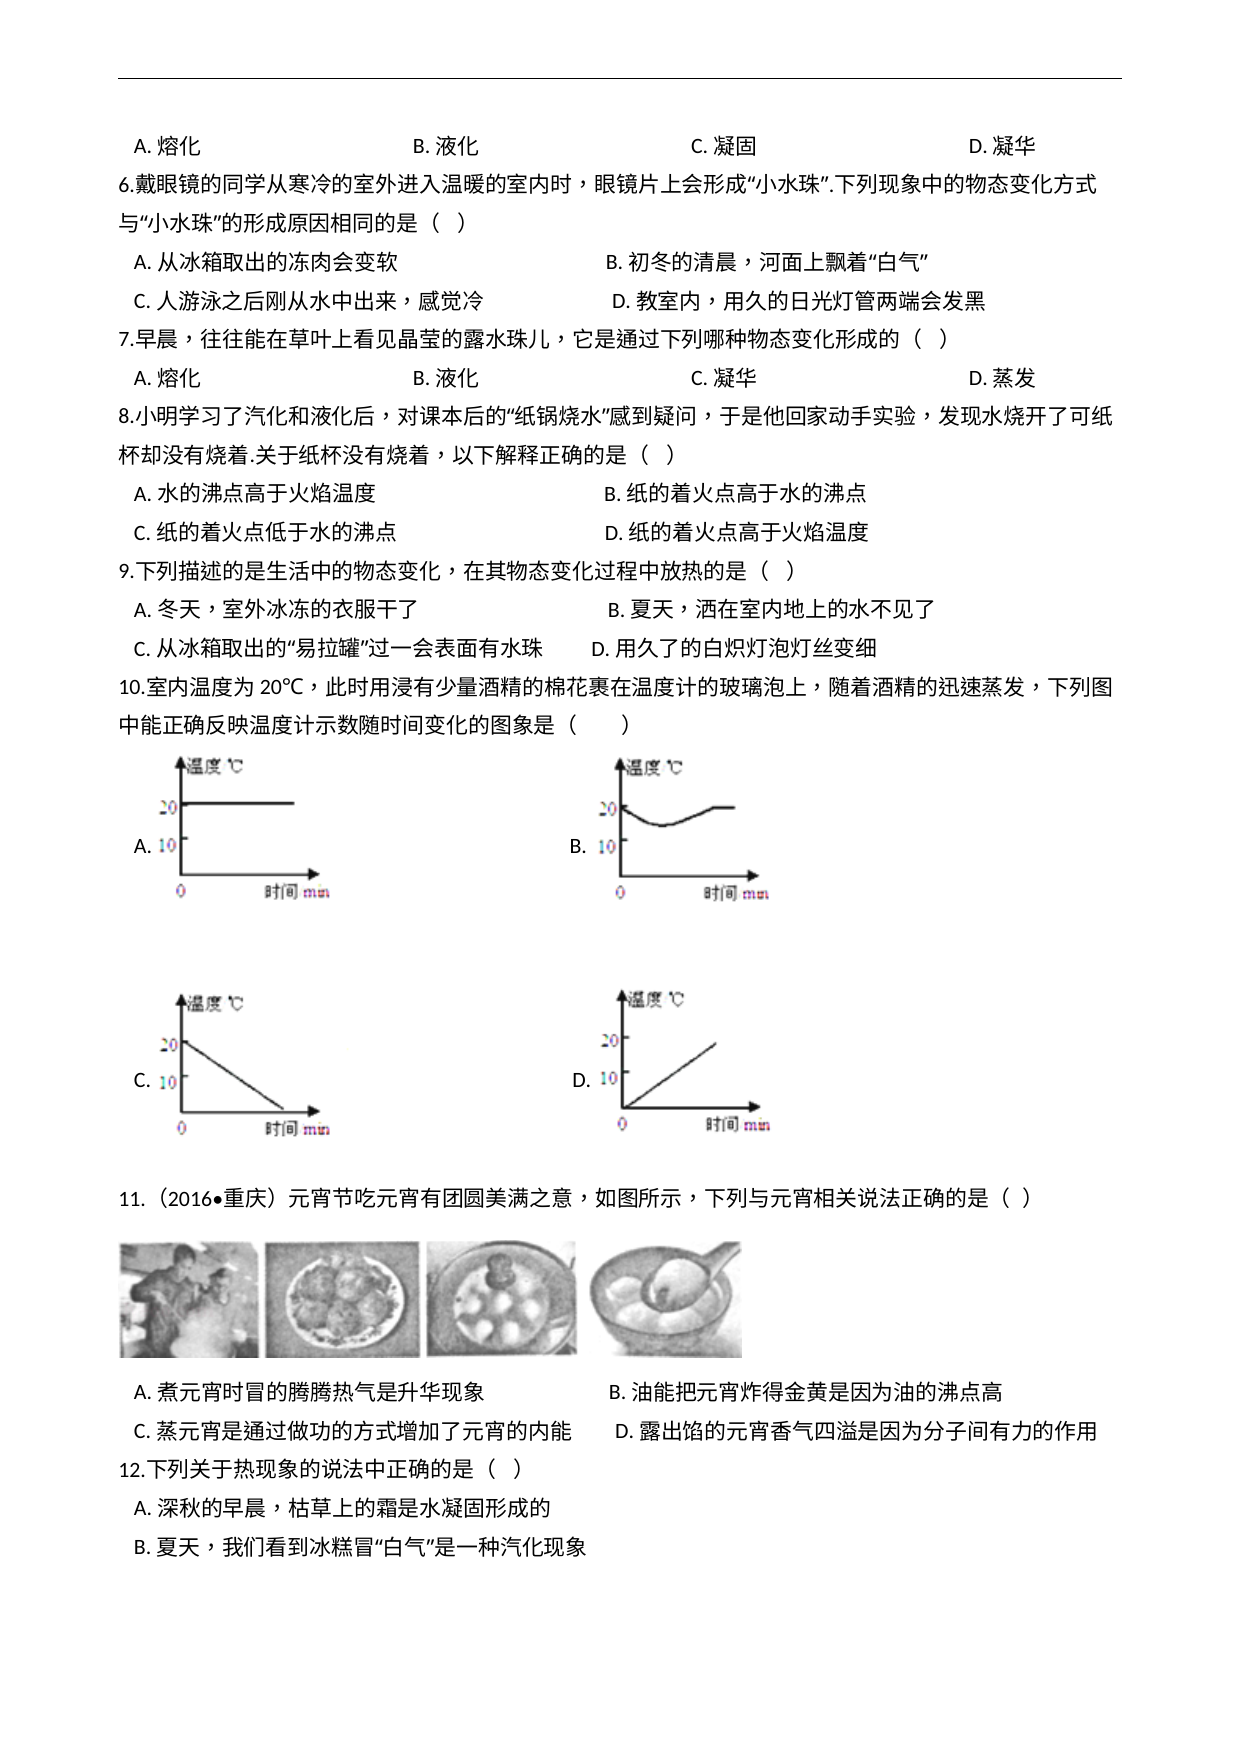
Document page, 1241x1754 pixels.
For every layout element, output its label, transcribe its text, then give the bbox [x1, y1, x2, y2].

text A. 熔化 B. 液化 C. 凝固 D. 凝华 [134, 129, 1122, 162]
text 9.下列描述的是生活中的物态变化，在其物态变化过程中放热的是（ ） [118, 554, 1122, 587]
text 8.小明学习了汽化和液化后，对课本后的“纸锅烧水”感到疑问，于是他回家动手实验，发现水烧开了可纸杯却没有烧着.关于纸杯没有烧着，以下解释正确的是（ ） [118, 399, 1122, 471]
text 12.下列关于热现象的说法中正确的是（ ） [118, 1453, 1122, 1486]
picture [591, 750, 783, 911]
picture [596, 981, 809, 1146]
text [134, 1491, 1122, 1563]
text 7.早晨，往往能在草叶上看见晶莹的露水珠儿，它是通过下列哪种物态变化形成的（ ） [118, 323, 1122, 355]
picture [155, 984, 366, 1146]
text A. 冬天，室外冰冻的衣服干了 B. 夏天，洒在室内地上的水不见了 C. 从冰箱取出的“易拉罐”过一会表面有水珠 D. 用久了的白炽灯泡灯丝变细 [134, 593, 1122, 664]
text 6.戴眼镜的同学从寒冷的室外进入温暖的室内时，眼镜片上会形成“小水珠”.下列现象中的物态变化方式与“小水珠”的形成原因相同的是（ ） [118, 168, 1122, 239]
text A. 熔化 B. 液化 C. 凝华 D. 蒸发 [134, 361, 1122, 394]
text A. 从冰箱取出的冻肉会变软 B. 初冬的清晨，河面上飘着“白气” C. 人游泳之后刚从水中出来，感觉冷 D. 教室内，用久的日光灯管两端会发黑 [134, 245, 1122, 317]
text A. 煮元宵时冒的腾腾热气是升华现象 B. 油能把元宵炸得金黄是因为油的沸点高 C. 蒸元宵是通过做功的方式增加了元宵的内能 D. 露出馅的元宵香气四溢是因为分子间有力的作用 [134, 1376, 1122, 1447]
picture [156, 747, 350, 911]
picture [118, 1240, 742, 1358]
picture [602, 611, 608, 618]
text 10.室内温度为20℃，此时用浸有少量酒精的棉花裹在温度计的玻璃泡上，随着酒精的迅速蒸发，下列图中能正确反映温度计示数随时间变化的图象是（ ） [118, 670, 1122, 742]
text A. 水的沸点高于火焰温度 B. 纸的着火点高于水的沸点 C. 纸的着火点低于水的沸点 D. 纸的着火点高于火焰温度 [134, 477, 1122, 548]
